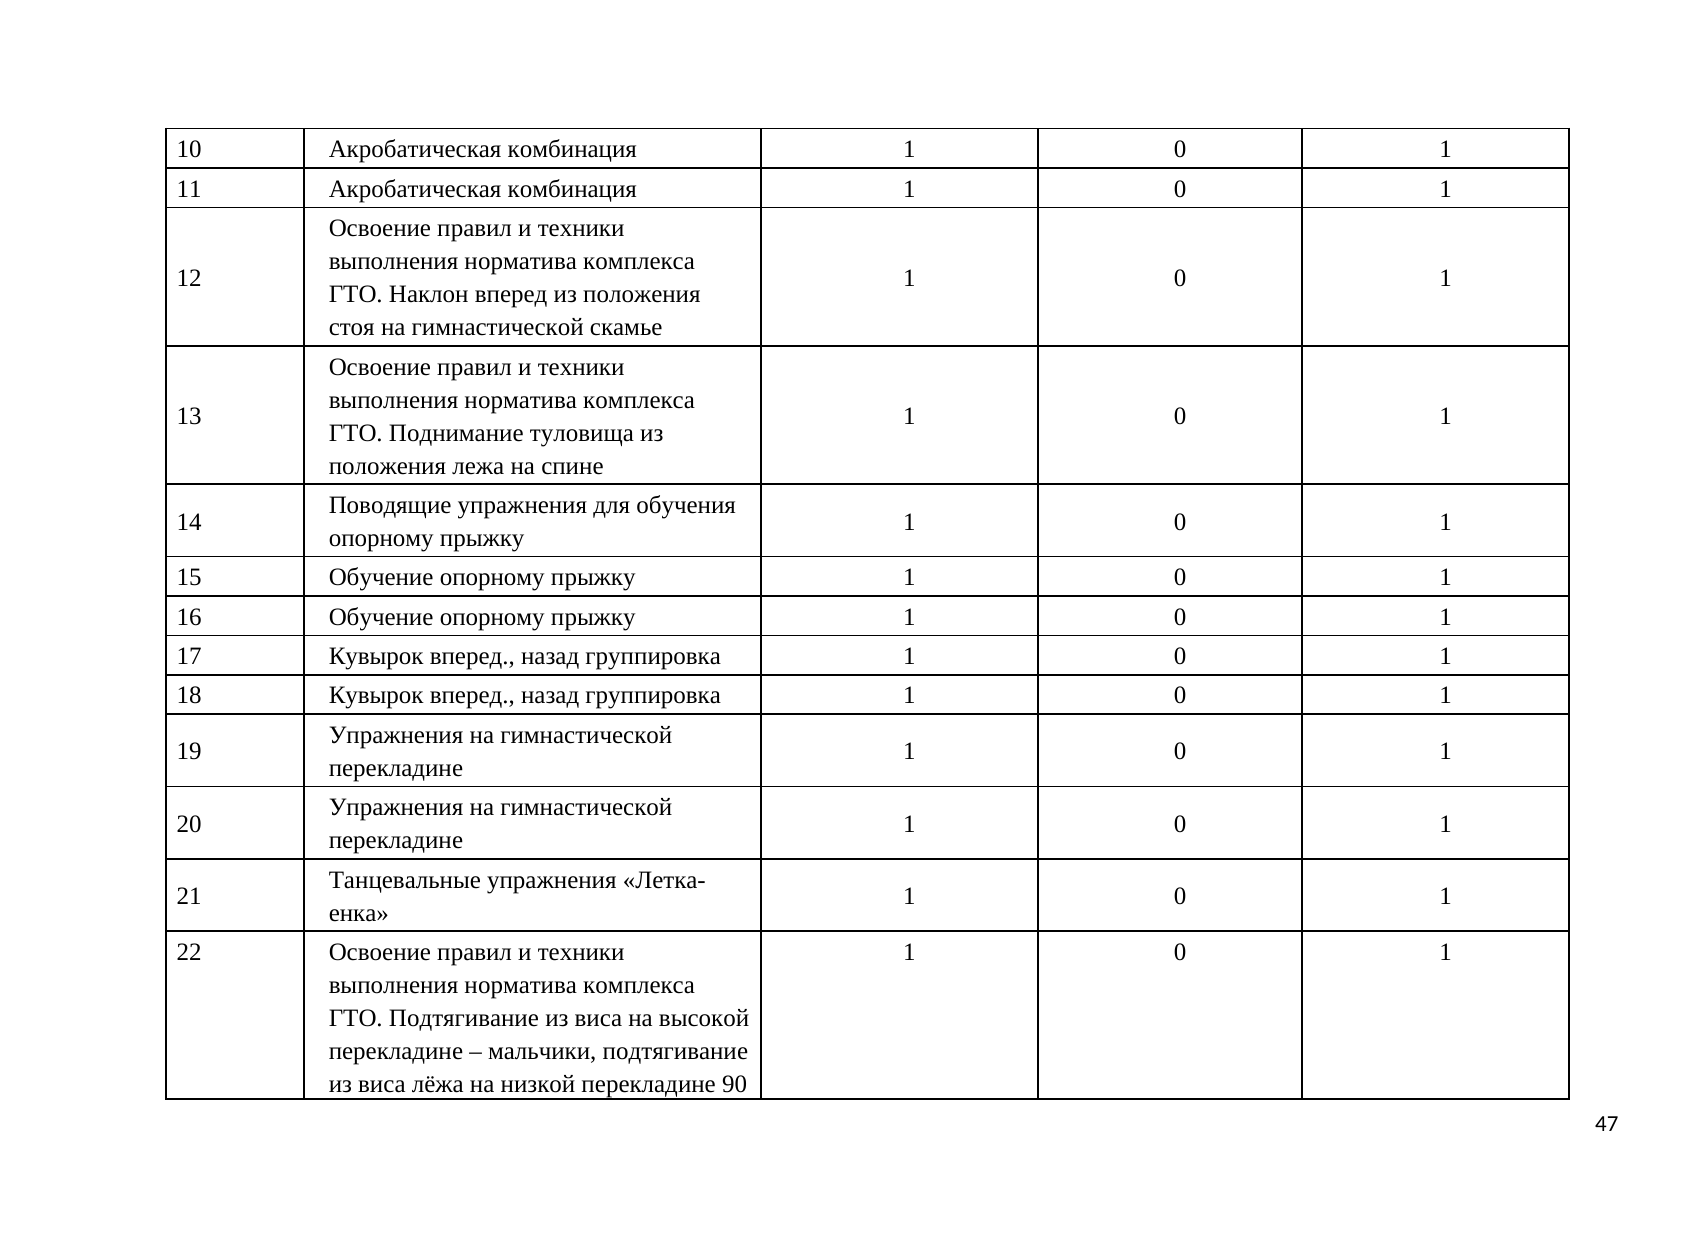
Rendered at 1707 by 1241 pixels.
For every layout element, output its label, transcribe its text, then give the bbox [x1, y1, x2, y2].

table_cell 1 [1303, 676, 1568, 713]
table_cell 21 [167, 860, 303, 930]
table_cell 11 [167, 169, 303, 206]
table_cell 0 [1039, 932, 1301, 1098]
table_cell 19 [167, 715, 303, 786]
table_cell 1 [1303, 557, 1568, 595]
table_cell Кувырок вперед., назад группировка [305, 676, 760, 713]
table_cell 12 [167, 208, 303, 345]
table_cell 13 [167, 347, 303, 483]
table_cell 0 [1039, 787, 1301, 858]
table_cell 1 [762, 676, 1037, 713]
table_cell 1 [1303, 715, 1568, 786]
table_cell Акробатическая комбинация [305, 129, 760, 167]
table_cell 0 [1039, 208, 1301, 345]
table_cell 16 [167, 597, 303, 634]
table_cell 0 [1039, 169, 1301, 206]
table_cell 1 [762, 347, 1037, 483]
table_cell Упражнения на гимнастической перекладине [305, 715, 760, 786]
table_cell 17 [167, 636, 303, 674]
table_cell 1 [1303, 129, 1568, 167]
table_cell Освоение правил и техники выполнения норматива комплекса ГТО. Наклон вперед из положения стоя на гимнастической скамье [305, 208, 760, 345]
table_cell 0 [1039, 860, 1301, 930]
table_cell Обучение опорному прыжку [305, 597, 760, 634]
table_cell 10 [167, 129, 303, 167]
table_cell Акробатическая комбинация [305, 169, 760, 206]
table_cell 1 [762, 715, 1037, 786]
table_cell 0 [1039, 597, 1301, 634]
table_cell 1 [1303, 932, 1568, 1098]
table_cell 1 [762, 169, 1037, 206]
table_cell 1 [762, 129, 1037, 167]
table_cell 1 [1303, 597, 1568, 634]
table_cell 1 [762, 485, 1037, 556]
table_cell 22 [167, 932, 303, 1098]
table_cell 14 [167, 485, 303, 556]
table_cell Обучение опорному прыжку [305, 557, 760, 595]
table_cell 1 [762, 557, 1037, 595]
table_cell 1 [762, 597, 1037, 634]
table_cell Танцевальные упражнения «Летка-енка» [305, 860, 760, 930]
table_cell Упражнения на гимнастической перекладине [305, 787, 760, 858]
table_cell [305, 932, 760, 1098]
table_cell 20 [167, 787, 303, 858]
table_cell 1 [1303, 169, 1568, 206]
table_cell 0 [1039, 485, 1301, 556]
table_cell 0 [1039, 676, 1301, 713]
table_cell 1 [1303, 347, 1568, 483]
table_cell 1 [762, 636, 1037, 674]
table_cell 0 [1039, 557, 1301, 595]
table_cell 1 [1303, 860, 1568, 930]
table_cell Поводящие упражнения для обучения опорному прыжку [305, 485, 760, 556]
table_cell 1 [1303, 787, 1568, 858]
table_cell Освоение правил и техники выполнения норматива комплекса ГТО. Поднимание туловища из положения лежа на спине [305, 347, 760, 483]
table_cell 18 [167, 676, 303, 713]
table_cell 1 [1303, 485, 1568, 556]
table_cell 1 [1303, 208, 1568, 345]
table_cell 0 [1039, 129, 1301, 167]
table_cell 0 [1039, 636, 1301, 674]
table_cell 1 [1303, 636, 1568, 674]
table_cell 0 [1039, 715, 1301, 786]
table_cell 1 [762, 932, 1037, 1098]
table_cell Кувырок вперед., назад группировка [305, 636, 760, 674]
table_cell 1 [762, 860, 1037, 930]
table_cell 1 [762, 787, 1037, 858]
table_cell 15 [167, 557, 303, 595]
table_cell 1 [762, 208, 1037, 345]
table_cell 0 [1039, 347, 1301, 483]
